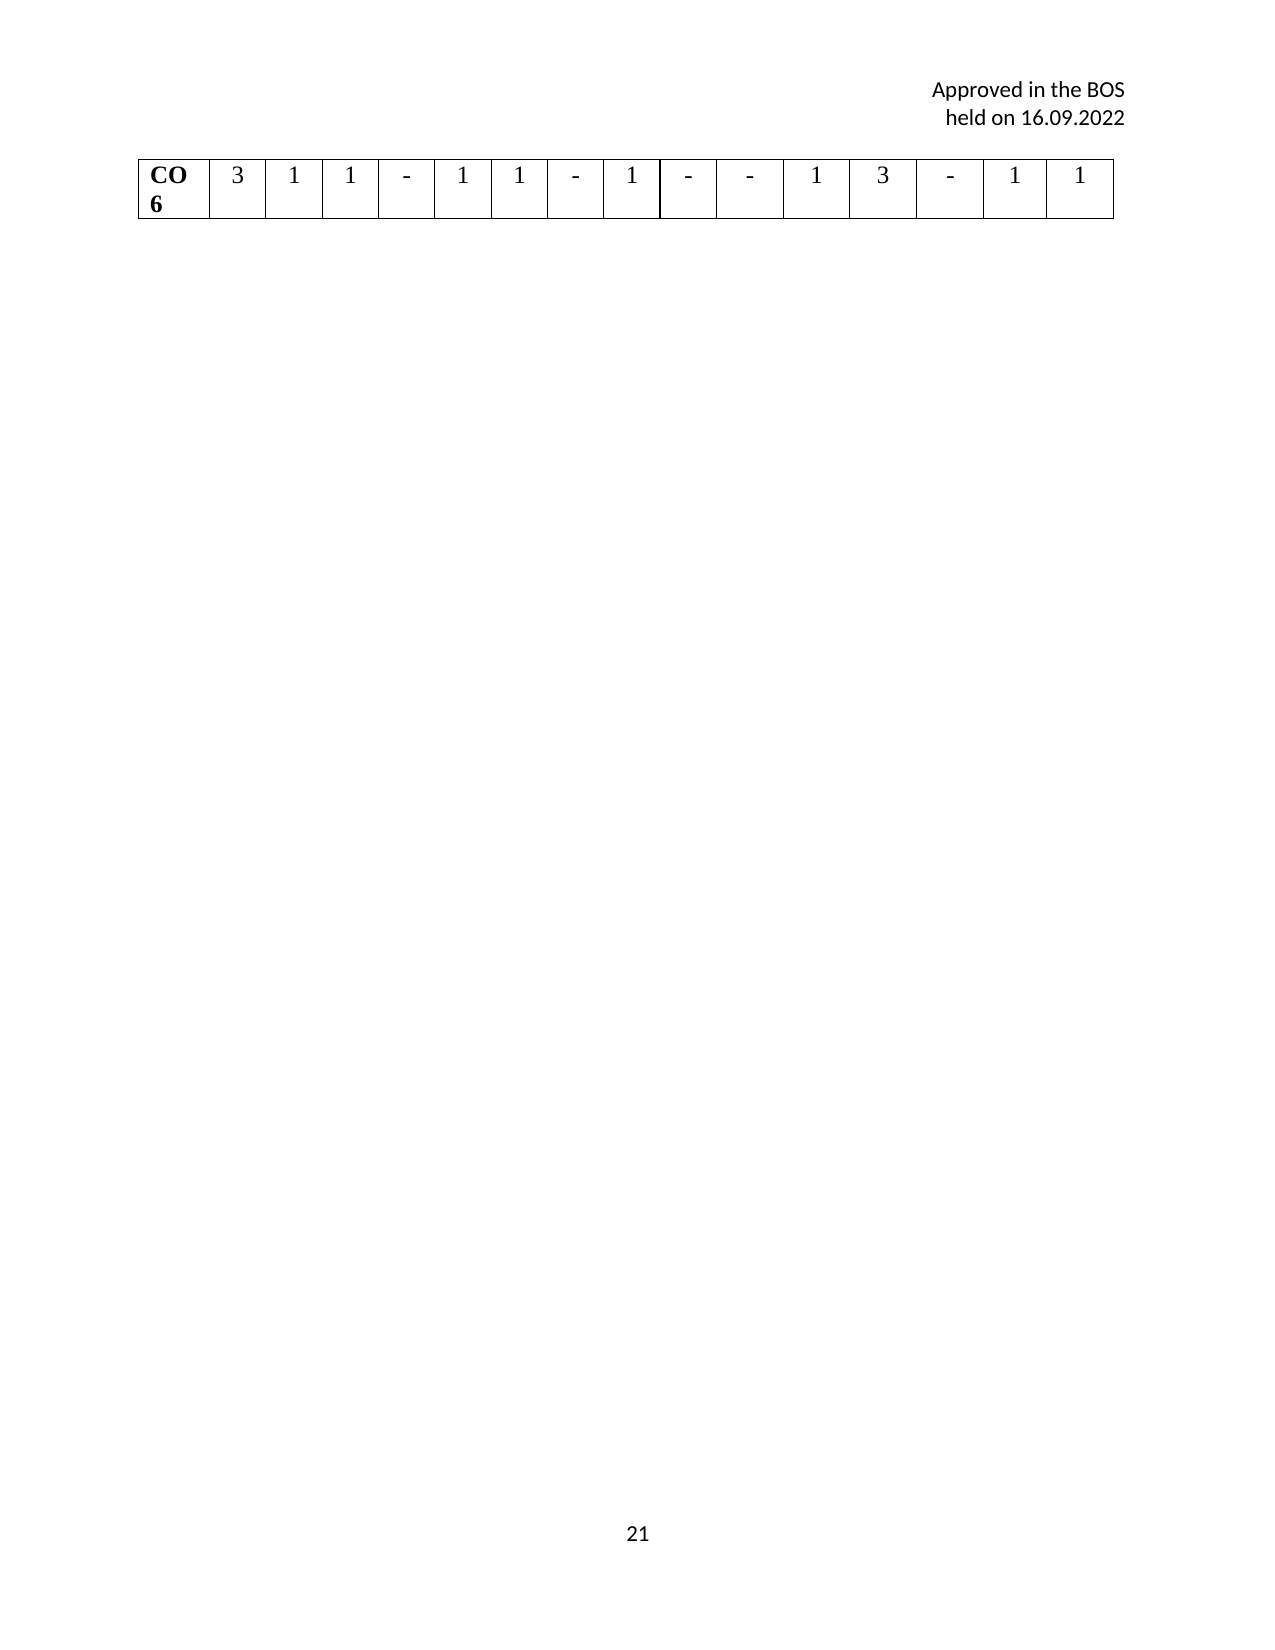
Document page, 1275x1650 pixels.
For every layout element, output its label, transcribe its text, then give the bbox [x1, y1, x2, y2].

table_cell 3 [850, 160, 916, 218]
table_cell 1 [492, 160, 547, 218]
table_cell 1 [266, 160, 322, 218]
table_cell - [717, 160, 783, 218]
table_cell - [917, 160, 983, 218]
table_cell 1 [604, 160, 659, 218]
table_cell - [379, 160, 434, 218]
table_cell - [661, 160, 716, 218]
table_cell 1 [784, 160, 849, 218]
table_cell 1 [323, 160, 378, 218]
table_cell - [548, 160, 603, 218]
table_cell 3 [210, 160, 265, 218]
table_cell CO6 [139, 160, 209, 218]
table_cell 1 [1047, 160, 1113, 218]
table_cell 1 [984, 160, 1046, 218]
table_cell 1 [435, 160, 491, 218]
